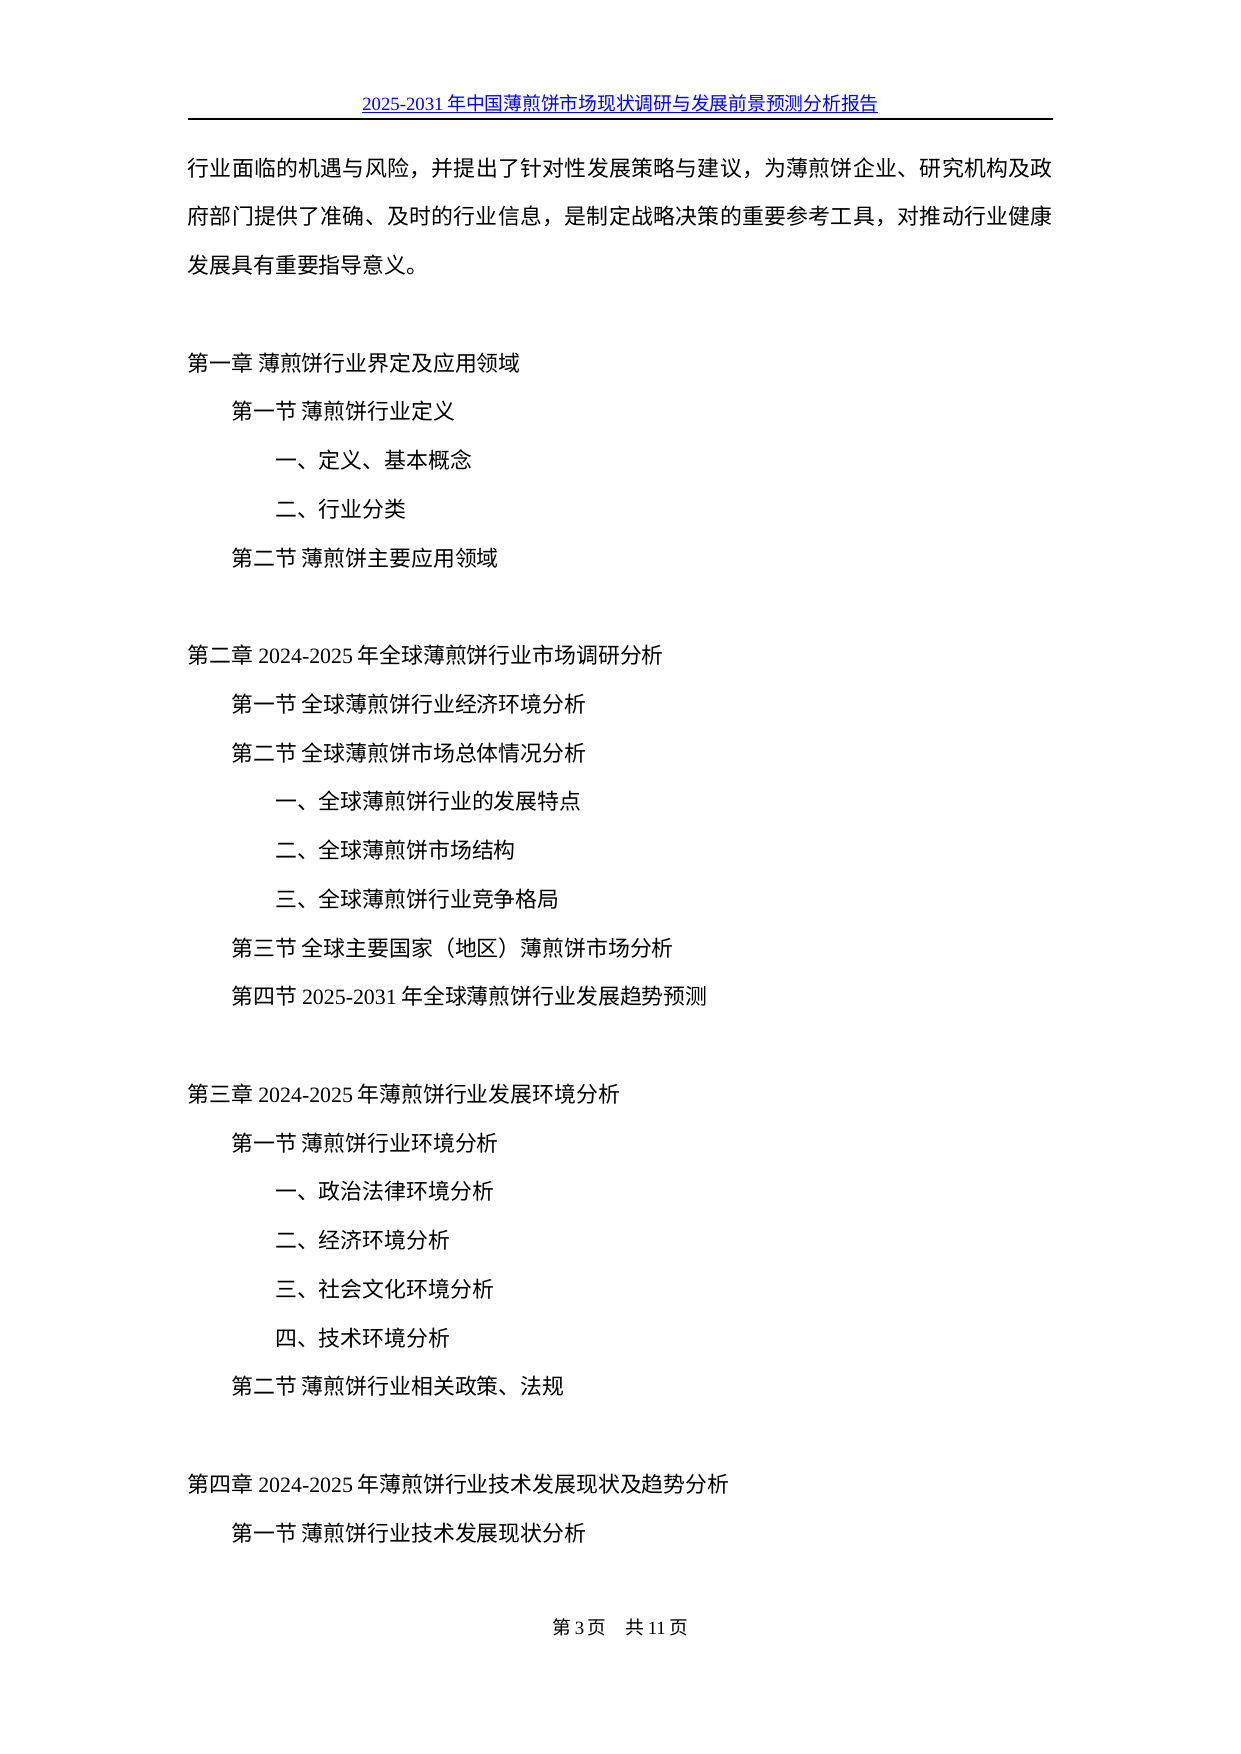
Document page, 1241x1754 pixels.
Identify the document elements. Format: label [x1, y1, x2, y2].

text [187, 150, 1053, 1548]
